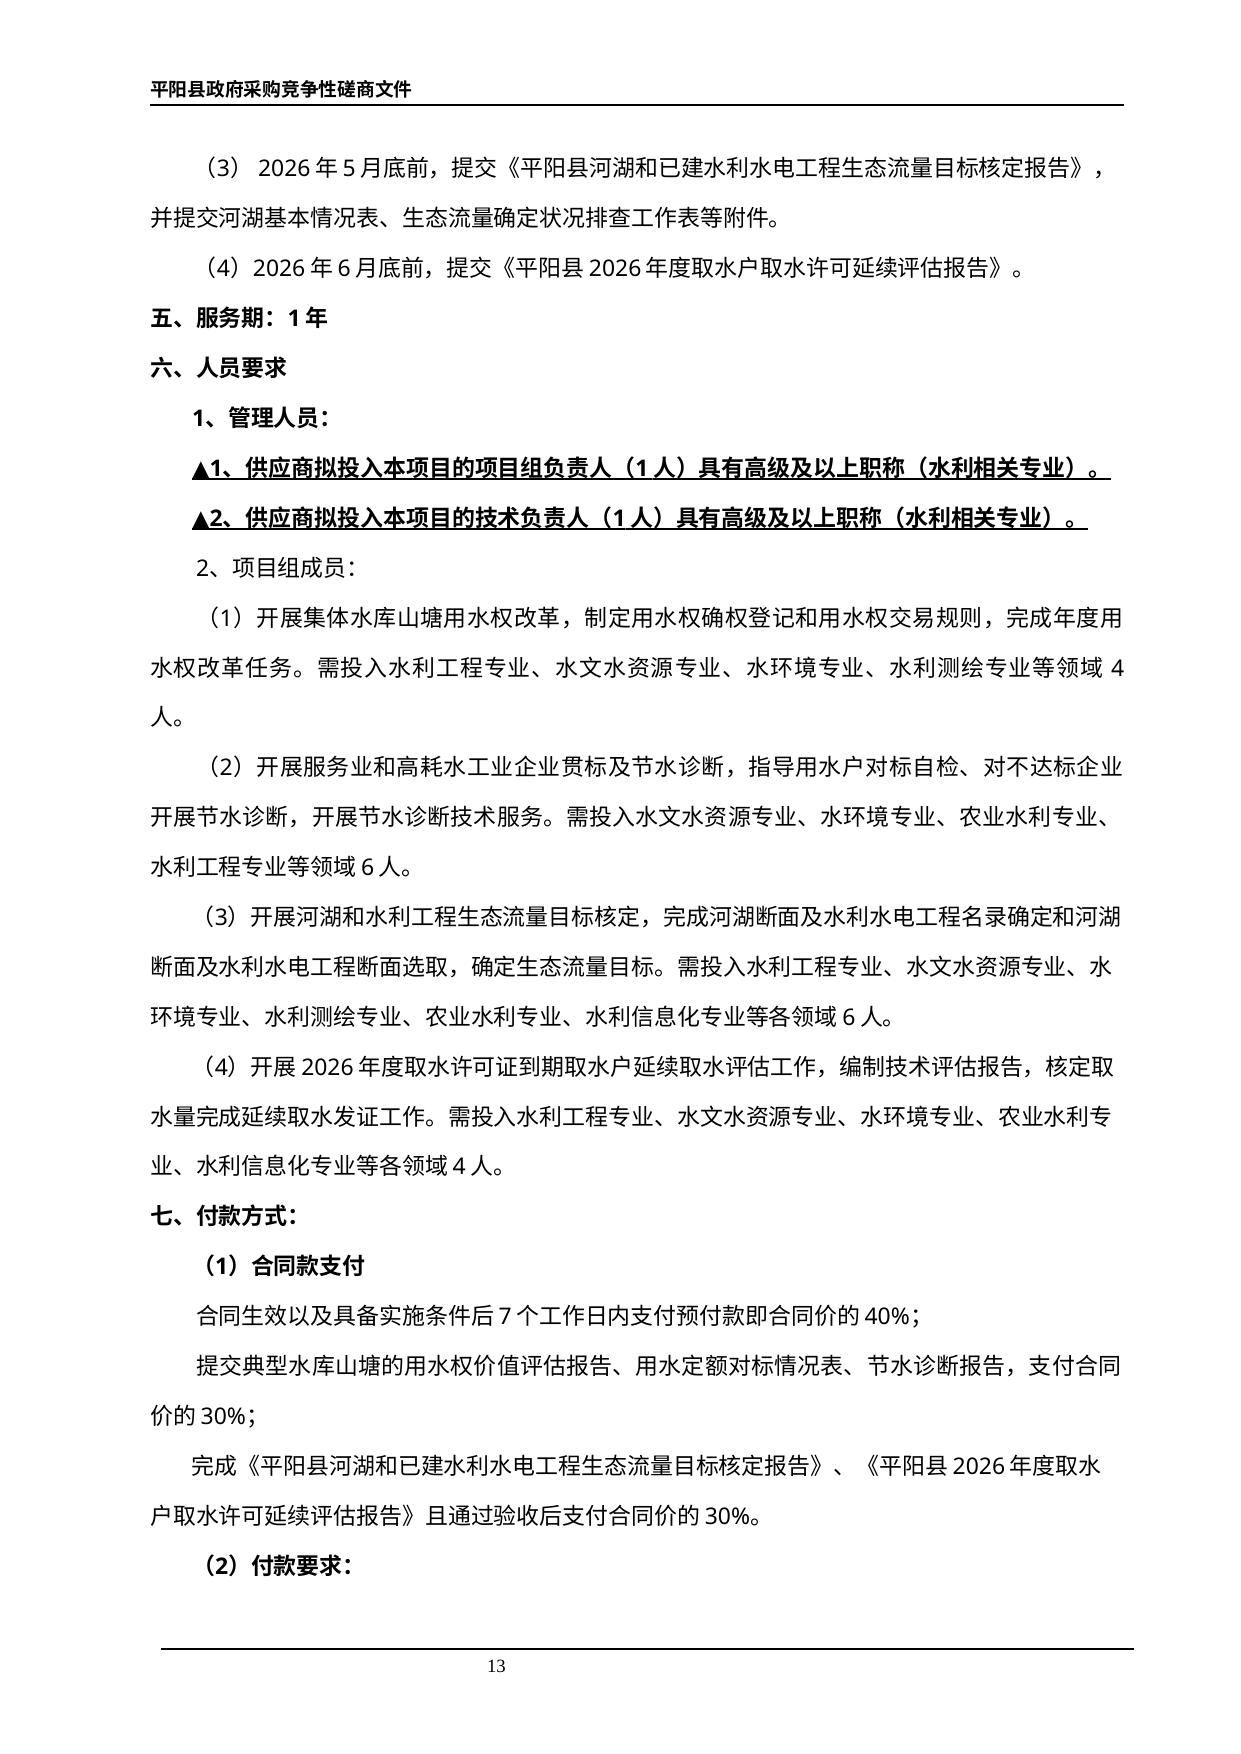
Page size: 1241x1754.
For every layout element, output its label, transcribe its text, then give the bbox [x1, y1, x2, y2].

text 六、人员要求 [150, 350, 1124, 383]
text 合同生效以及具备实施条件后7个工作日内支付预付款即合同价的40%； [150, 1298, 1124, 1331]
text 提交典型水库山塘的用水权价值评估报告、用水定额对标情况表、节水诊断报告，支付合同价的30%； [150, 1348, 1124, 1431]
text （1）合同款支付 [150, 1248, 1124, 1281]
text （2）开展服务业和高耗水工业企业贯标及节水诊断，指导用水户对标自检、对不达标企业开展节水诊断，开展节水诊断技术服务。需投入水文水资源专业、水环境专业、农业水利专业、水利工程专业等领域6人。 [150, 749, 1124, 882]
text 1、管理人员： [150, 399, 1124, 433]
text （3）开展河湖和水利工程生态流量目标核定，完成河湖断面及水利水电工程名录确定和河湖断面及水利水电工程断面选取，确定生态流量目标。需投入水利工程专业、水文水资源专业、水环境专业、水利测绘专业、农业水利专业、水利信息化专业等各领域6人。 [150, 899, 1124, 1032]
text ▲2、供应商拟投入本项目的技术负责人（1人）具有高级及以上职称（水利相关专业）。 [150, 499, 1124, 533]
text （4）开展2026年度取水许可证到期取水户延续取水评估工作，编制技术评估报告，核定取水量完成延续取水发证工作。需投入水利工程专业、水文水资源专业、水环境专业、农业水利专业、水利信息化专业等各领域4人。 [150, 1048, 1124, 1181]
text （2）付款要求： [150, 1548, 1124, 1581]
text （4）2026年6月底前，提交《平阳县2026年度取水户取水许可延续评估报告》。 [150, 250, 1124, 283]
text （1）开展集体水库山塘用水权改革，制定用水权确权登记和用水权交易规则，完成年度用水权改革任务。需投入水利工程专业、水文水资源专业、水环境专业、水利测绘专业等领域4人。 [150, 599, 1124, 732]
text 2、项目组成员： [150, 549, 1124, 583]
text 五、服务期：1年 [150, 300, 1124, 333]
text ▲1、供应商拟投入本项目的项目组负责人（1人）具有高级及以上职称（水利相关专业）。 [150, 449, 1124, 483]
text 七、付款方式： [150, 1198, 1124, 1231]
text （3） 2026年5月底前，提交《平阳县河湖和已建水利水电工程生态流量目标核定报告》，并提交河湖基本情况表、生态流量确定状况排查工作表等附件。 [150, 150, 1124, 233]
text 完成《平阳县河湖和已建水利水电工程生态流量目标核定报告》、《平阳县2026年度取水户取水许可延续评估报告》且通过验收后支付合同价的30%。 [150, 1448, 1124, 1531]
